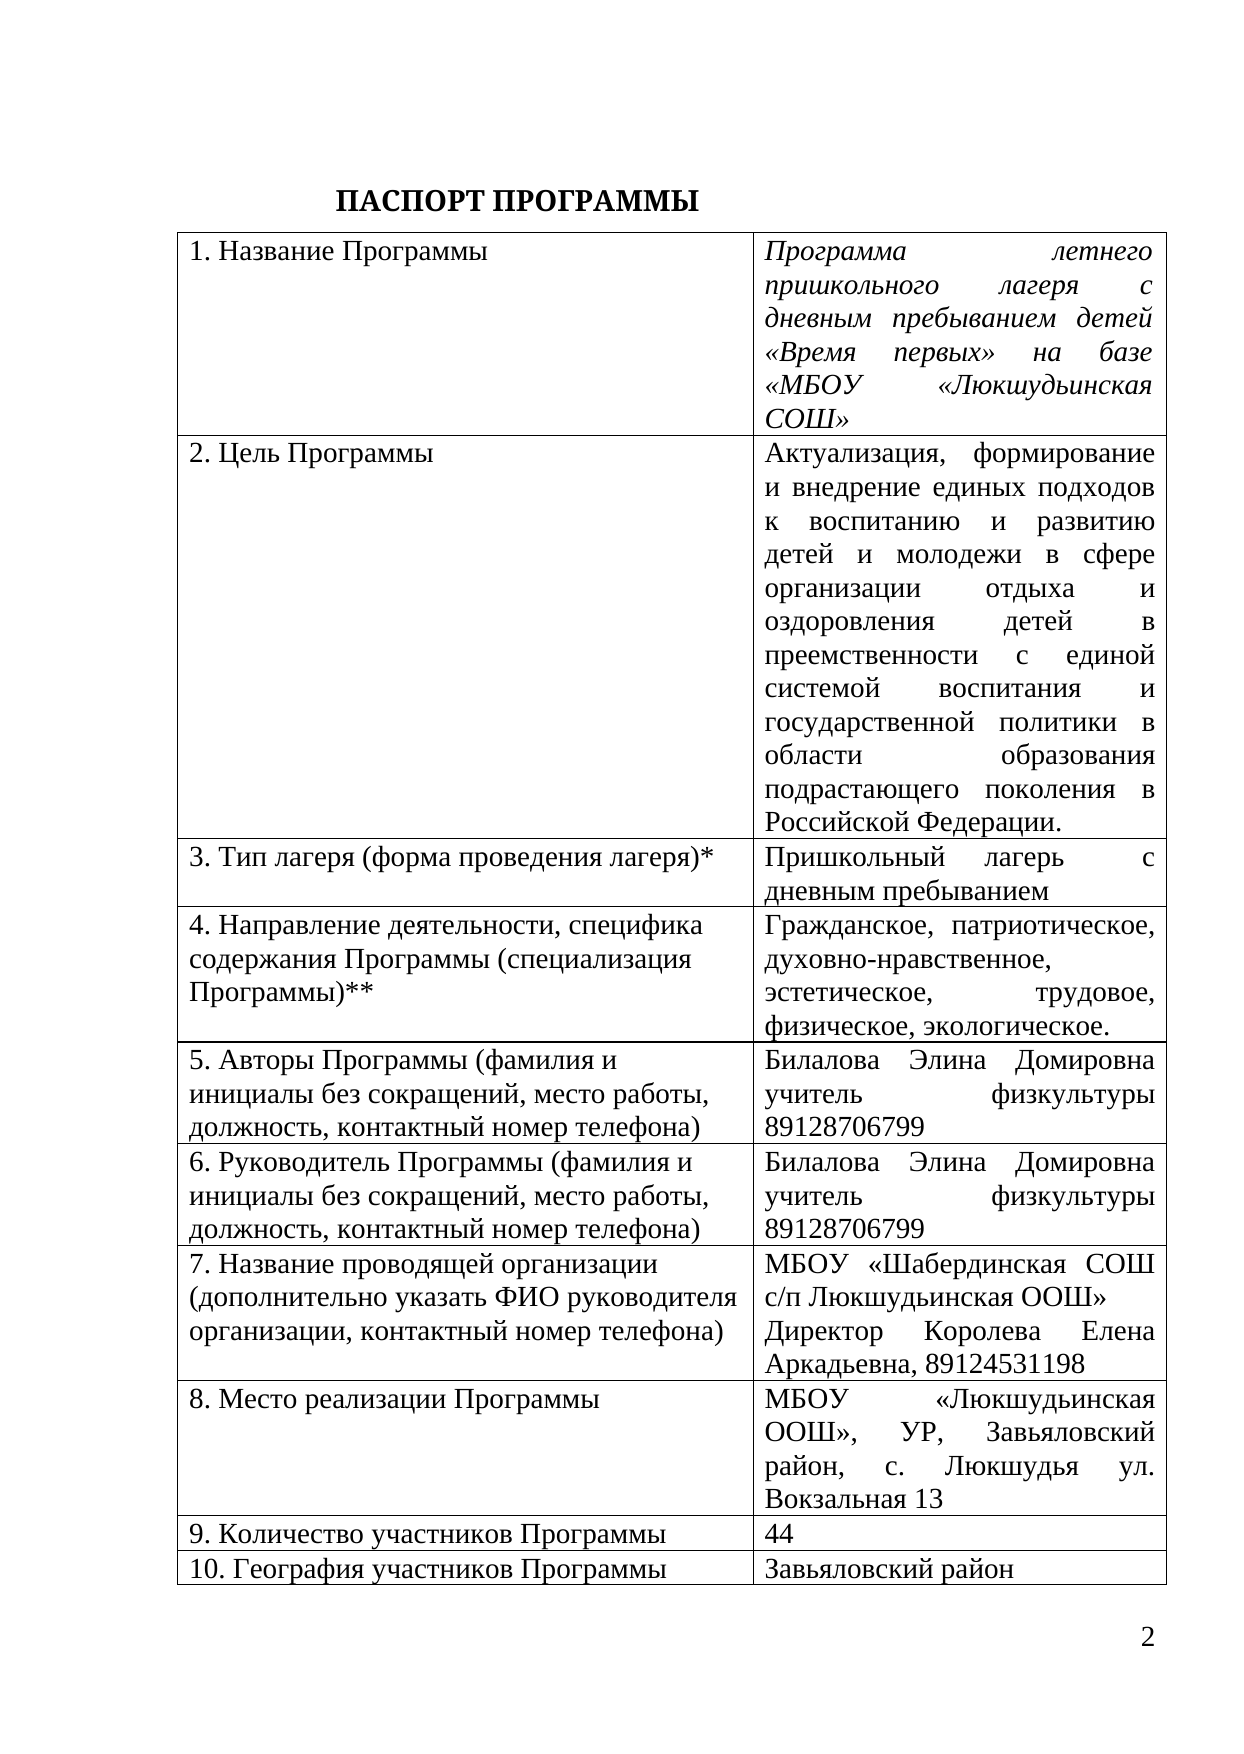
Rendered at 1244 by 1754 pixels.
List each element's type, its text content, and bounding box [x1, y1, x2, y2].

table_cell 44 [754, 1516, 1166, 1550]
table_cell Билалова Элина Домировна учитель физкультуры 89128706799 [754, 1144, 1166, 1245]
table_cell 5. Авторы Программы (фамилия и инициалы без сокращений, место работы, должность, контактный номер телефона) [178, 1043, 753, 1143]
table_cell 7. Название проводящей организации (дополнительно указать ФИО руководителя организации, контактный номер телефона) [178, 1246, 753, 1380]
text ПАСПОРТ ПРОГРАММЫ [215, 180, 746, 220]
table_header Программа летнего пришкольного лагеря с дневным пребыванием детей «Время первых» на базе «МБОУ «Люкшудьинская СОШ» [754, 233, 1166, 434]
table_cell Билалова Элина Домировна учитель физкультуры 89128706799 [754, 1043, 1166, 1143]
table_cell 10. География участников Программы [178, 1551, 753, 1584]
table_cell 4. Направление деятельности, специфика содержания Программы (специализация Программы)** [178, 907, 753, 1041]
table_cell МБОУ «Люкшудьинская ООШ», УР, Завьяловский район, с. Люкшудья ул. Вокзальная 13 [754, 1381, 1166, 1515]
table_cell Актуализация, формирование и внедрение единых подходов к воспитанию и развитию детей и молодежи в сфере организации отдыха и оздоровления детей в преемственности с единой системой воспитания и государственной политики в области образования подрастающего поколения в Российской Федерации. [754, 436, 1166, 838]
table_cell Завьяловский район [754, 1551, 1166, 1584]
table_cell 6. Руководитель Программы (фамилия и инициалы без сокращений, место работы, должность, контактный номер телефона) [178, 1144, 753, 1245]
table_cell 9. Количество участников Программы [178, 1516, 753, 1550]
table_cell 3. Тип лагеря (форма проведения лагеря)* [178, 839, 753, 906]
table_header 1. Название Программы [178, 233, 753, 434]
table_cell Гражданское, патриотическое, духовно-нравственное, эстетическое, трудовое, физическое, экологическое. [754, 907, 1166, 1041]
table_cell Пришкольный лагерь с дневным пребыванием [754, 839, 1166, 906]
table_cell 2. Цель Программы [178, 436, 753, 838]
table_cell 8. Место реализации Программы [178, 1381, 753, 1515]
table_cell МБОУ «Шабердинская СОШ с/п Люкшудьинская ООШ» Директор Королева Елена Аркадьевна, 89124531198 [754, 1246, 1166, 1380]
